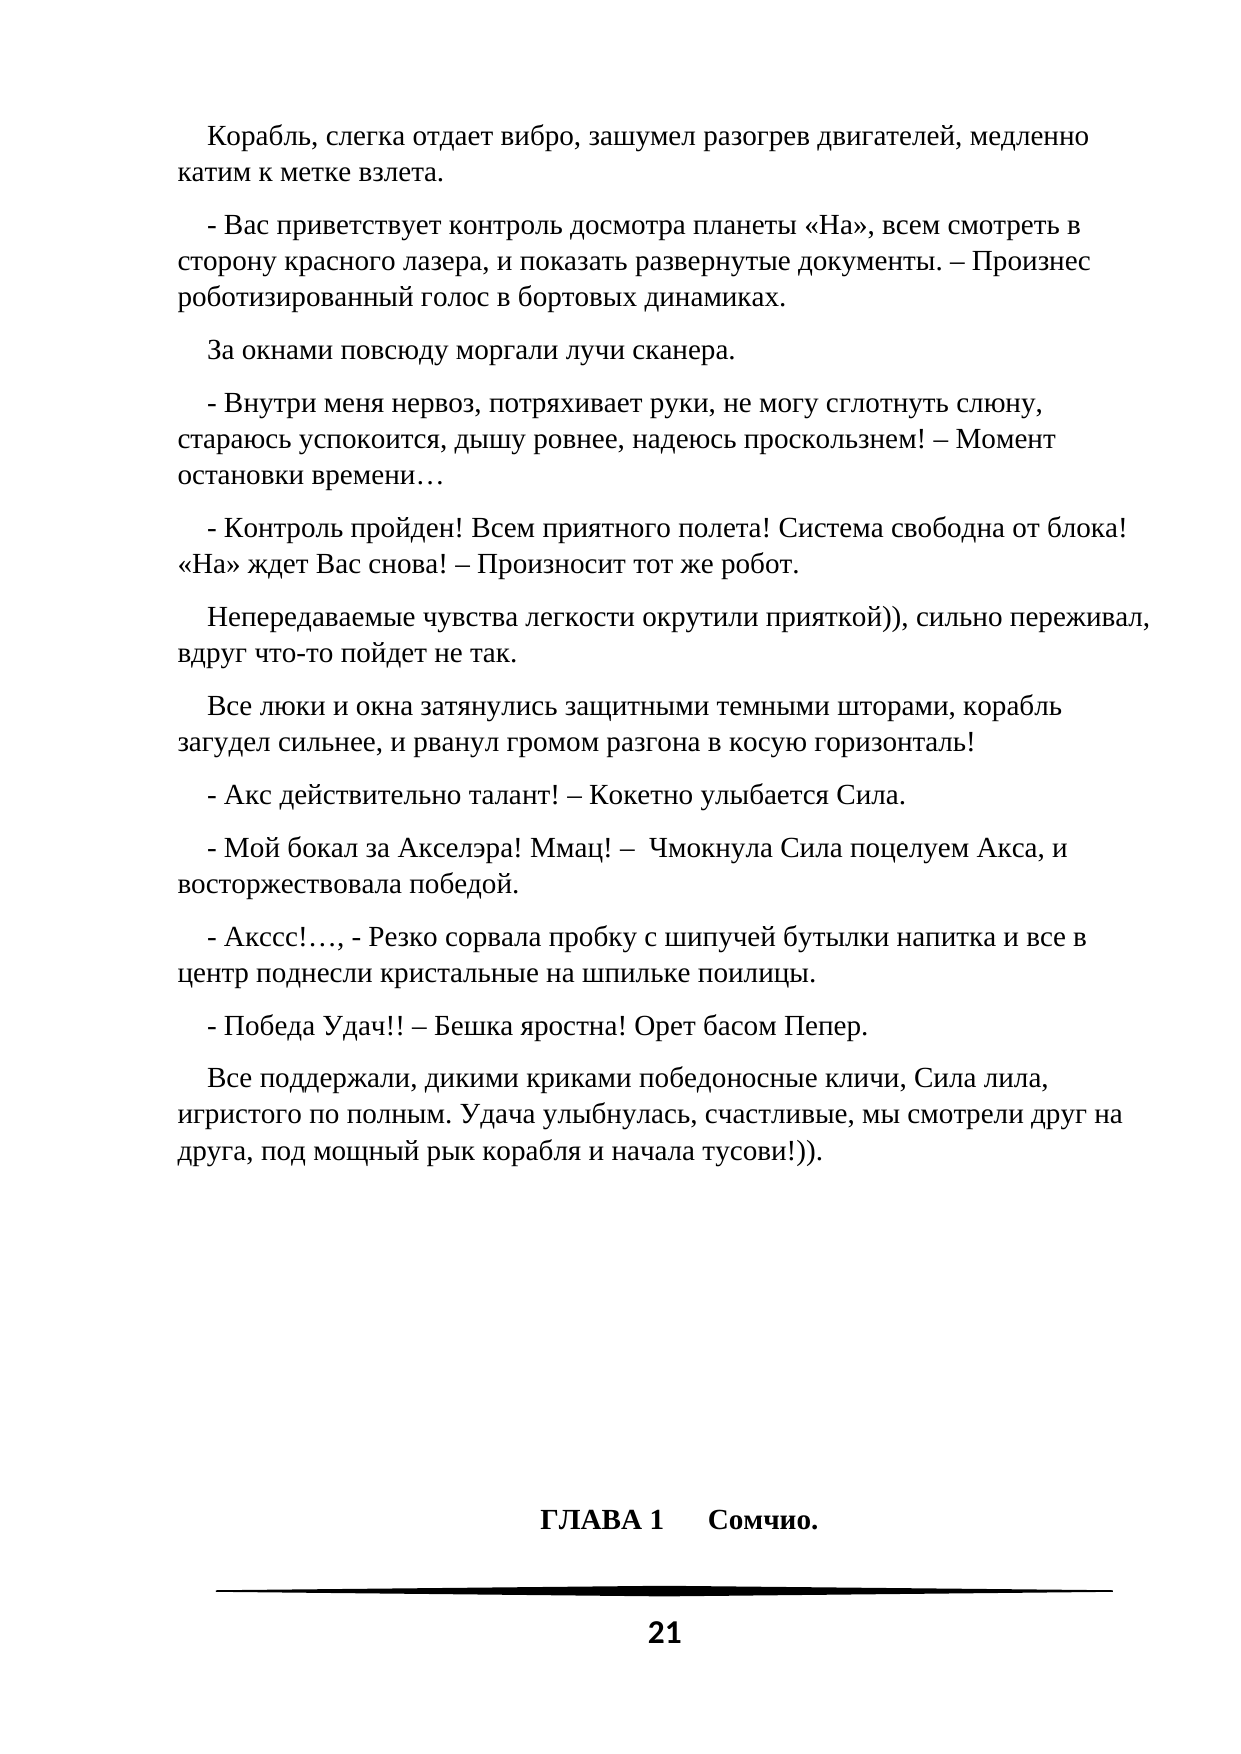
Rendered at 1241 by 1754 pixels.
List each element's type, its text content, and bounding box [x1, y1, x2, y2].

text - Акссс!…, - Резко сорвала пробку с шипучей бутылки напитка и все в центр поднесли кристальные на шпильке поилицы. [177, 919, 1152, 988]
text Корабль, слегка отдает вибро, зашумел разогрев двигателей, медленно катим к метке взлета. [177, 118, 1152, 188]
text - Мой бокал за Акселэра! Ммац! – Чмокнула Сила поцелуем Акса, и восторжествовала победой. [177, 830, 1152, 899]
text Все поддержали, дикими криками победоносные кличи, Сила лила, игристого по полным. Удача улыбнулась, счастливые, мы смотрели друг на друга, под мощный рык корабля и начала тусови!)). [177, 1061, 1152, 1166]
text - Контроль пройден! Всем приятного полета! Система свободна от блока! «На» ждет Вас снова! – Произносит тот же робот. [177, 510, 1152, 580]
text - Вас приветствует контроль досмотра планеты «На», всем смотреть в сторону красного лазера, и показать развернутые документы. – Произнес роботизированный голос в бортовых динамиках. [177, 207, 1152, 313]
text Непередаваемые чувства легкости окрутили прияткой)), сильно переживал, вдруг что-то пойдет не так. [177, 599, 1152, 669]
text - Внутри меня нервоз, потряхивает руки, не могу сглотнуть слюну, стараюсь успокоится, дышу ровнее, надеюсь проскользнем! – Момент остановки времени… [177, 385, 1152, 491]
text Все люки и окна затянулись защитными темными шторами, корабль загудел сильнее, и рванул громом разгона в косую горизонталь! [177, 688, 1152, 758]
text За окнами повсюду моргали лучи сканера. [177, 332, 1152, 366]
text ГЛАВА 1 Сомчио. [177, 1502, 1152, 1536]
text - Победа Удач!! – Бешка яростна! Орет басом Пепер. [177, 1008, 1152, 1041]
text - Акс действительно талант! – Кокетно улыбается Сила. [177, 777, 1152, 811]
